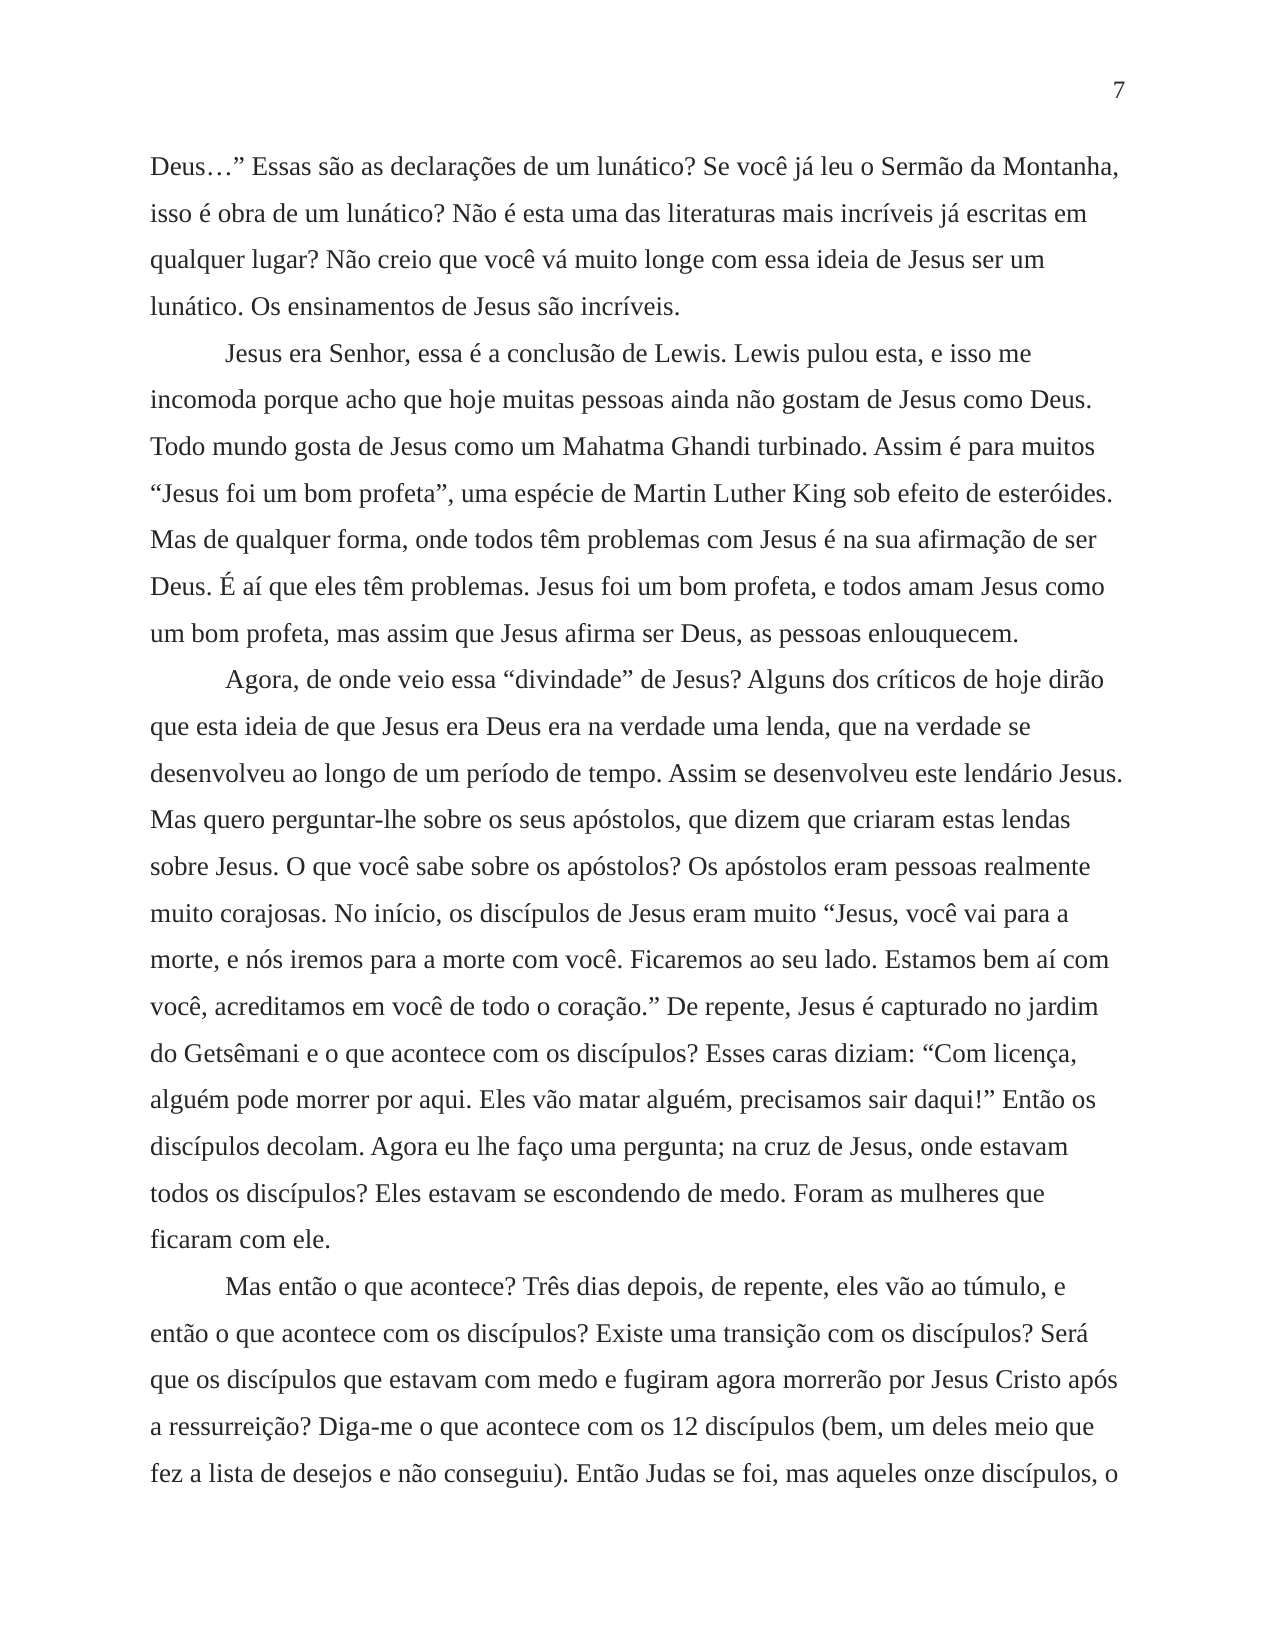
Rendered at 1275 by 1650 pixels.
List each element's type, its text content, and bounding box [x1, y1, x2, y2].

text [150, 150, 1125, 321]
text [150, 663, 1125, 1488]
text Jesus era Senhor, essa é a conclusão de Lewis. Lewis pulou esta, e isso me incomoda porque acho que hoje muitas pessoas ainda não gostam de Jesus como Deus. Todo mundo gosta de Jesus como um Mahatma Ghandi turbinado. Assim é para muitos “Jesus foi um bom profeta”, uma espécie de Martin Luther King sob efeito de esteróides. Mas de qualquer forma, onde todos têm problemas com Jesus é na sua afirmação de ser Deus. É aí que eles têm problemas. Jesus foi um bom profeta, e todos amam Jesus como um bom profeta, mas assim que Jesus afirma ser Deus, as pessoas enlouquecem. [150, 337, 1125, 648]
